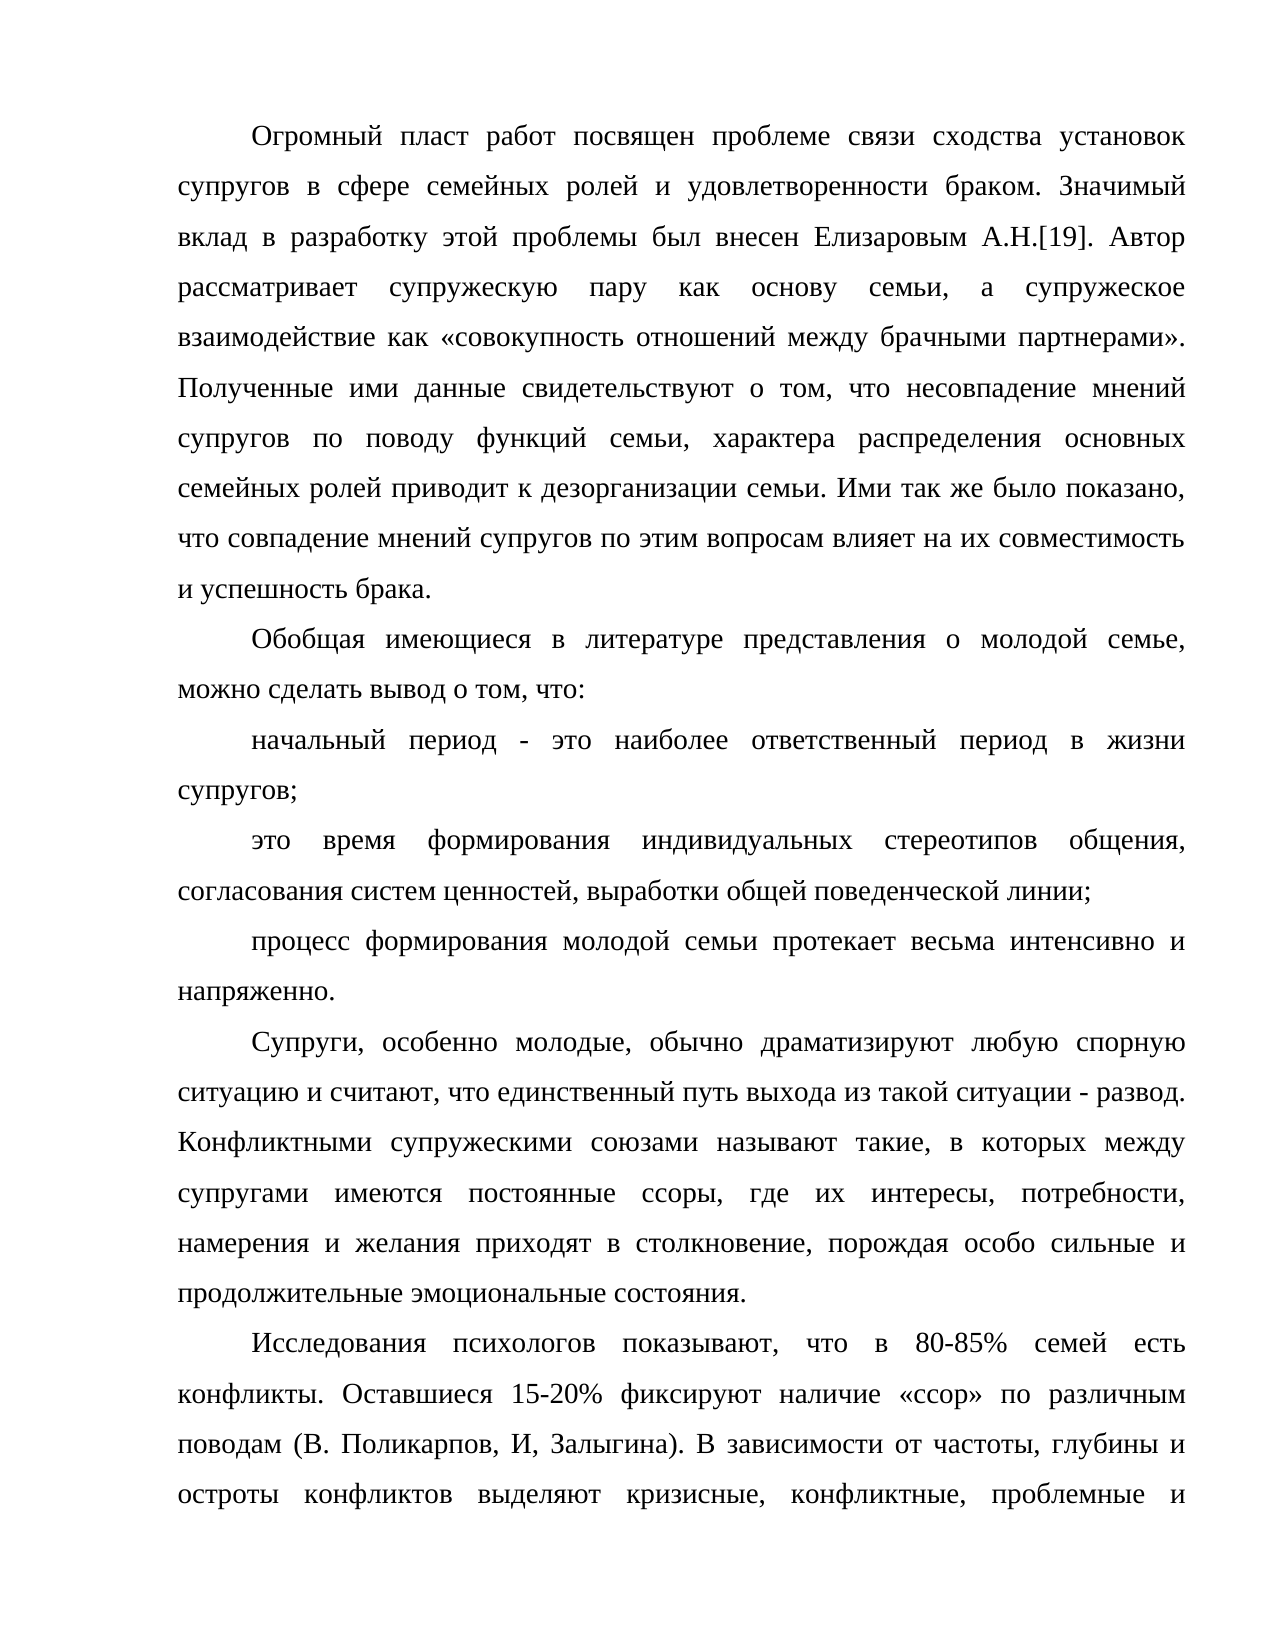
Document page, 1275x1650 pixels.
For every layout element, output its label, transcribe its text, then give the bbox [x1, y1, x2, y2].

text Огромный пласт работ посвящен проблеме связи сходства установок супругов в сфере семейных ролей и удовлетворенности браком. Значимый вклад в разработку этой проблемы был внесен Елизаровым А.Н.[19]. Автор рассматривает супружескую пару как основу семьи, а супружеское взаимодействие как «совокупность отношений между брачными партнерами». Полученные ими данные свидетельствуют о том, что несовпадение мнений супругов по поводу функций семьи, характера распределения основных семейных ролей приводит к дезорганизации семьи. Ими так же было показано, что совпадение мнений супругов по этим вопросам влияет на их совместимость и успешность брака. [177, 118, 1186, 604]
text Супруги, особенно молодые, обычно драматизируют любую спорную ситуацию и считают, что единственный путь выхода из такой ситуации - развод. Конфликтными супружескими союзами называют такие, в которых между супругами имеются постоянные ссоры, где их интересы, потребности, намерения и желания приходят в столкновение, порождая особо сильные и продолжительные эмоциональные состояния. [177, 1024, 1186, 1309]
text Обобщая имеющиеся в литературе представления о молодой семье, можно сделать вывод о том, что: [177, 621, 1186, 705]
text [177, 1326, 1186, 1510]
text начальный период - это наиболее ответственный период в жизни супругов; [177, 722, 1186, 806]
text это время формирования индивидуальных стереотипов общения, согласования систем ценностей, выработки общей поведенческой линии; [177, 822, 1186, 906]
text процесс формирования молодой семьи протекает весьма интенсивно и напряженно. [177, 923, 1186, 1007]
